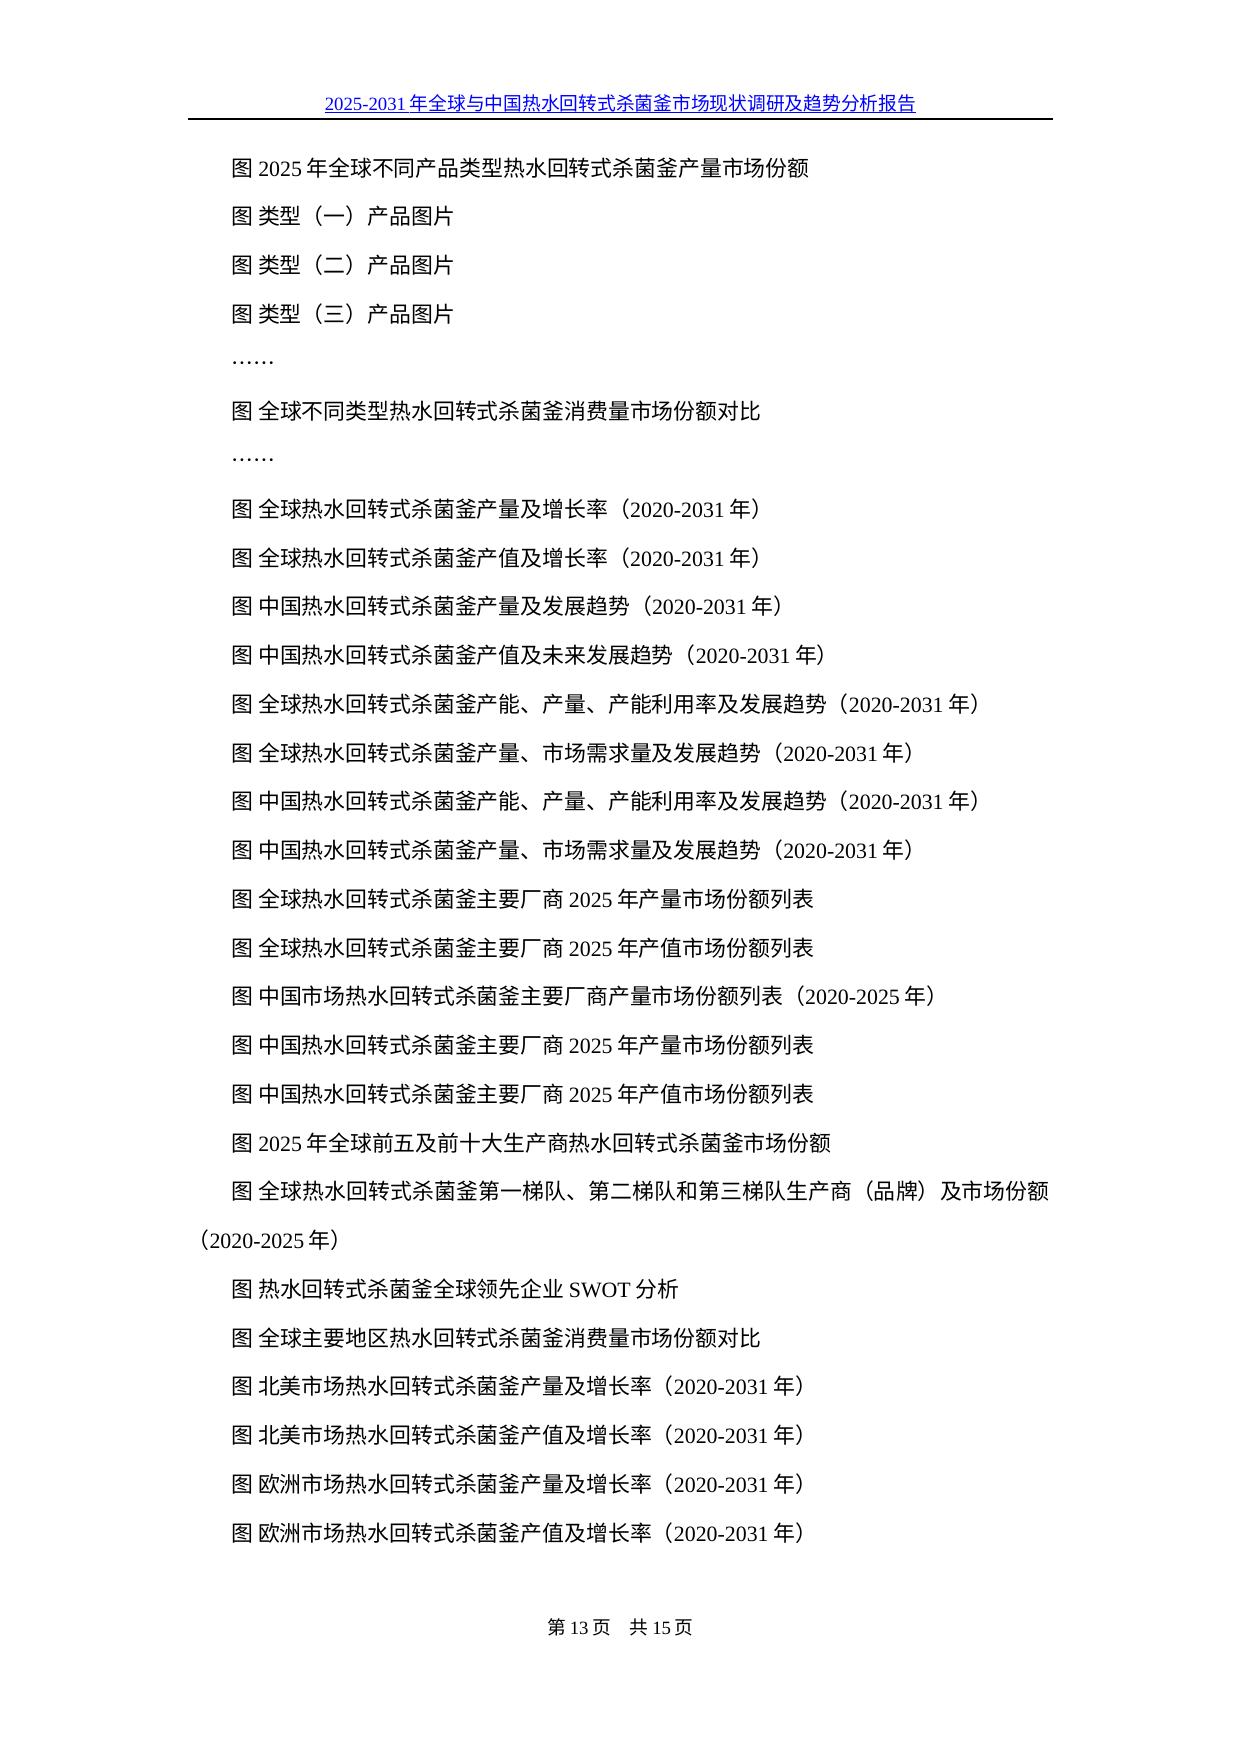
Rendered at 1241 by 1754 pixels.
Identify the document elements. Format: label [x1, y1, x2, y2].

text [187, 150, 1053, 1548]
